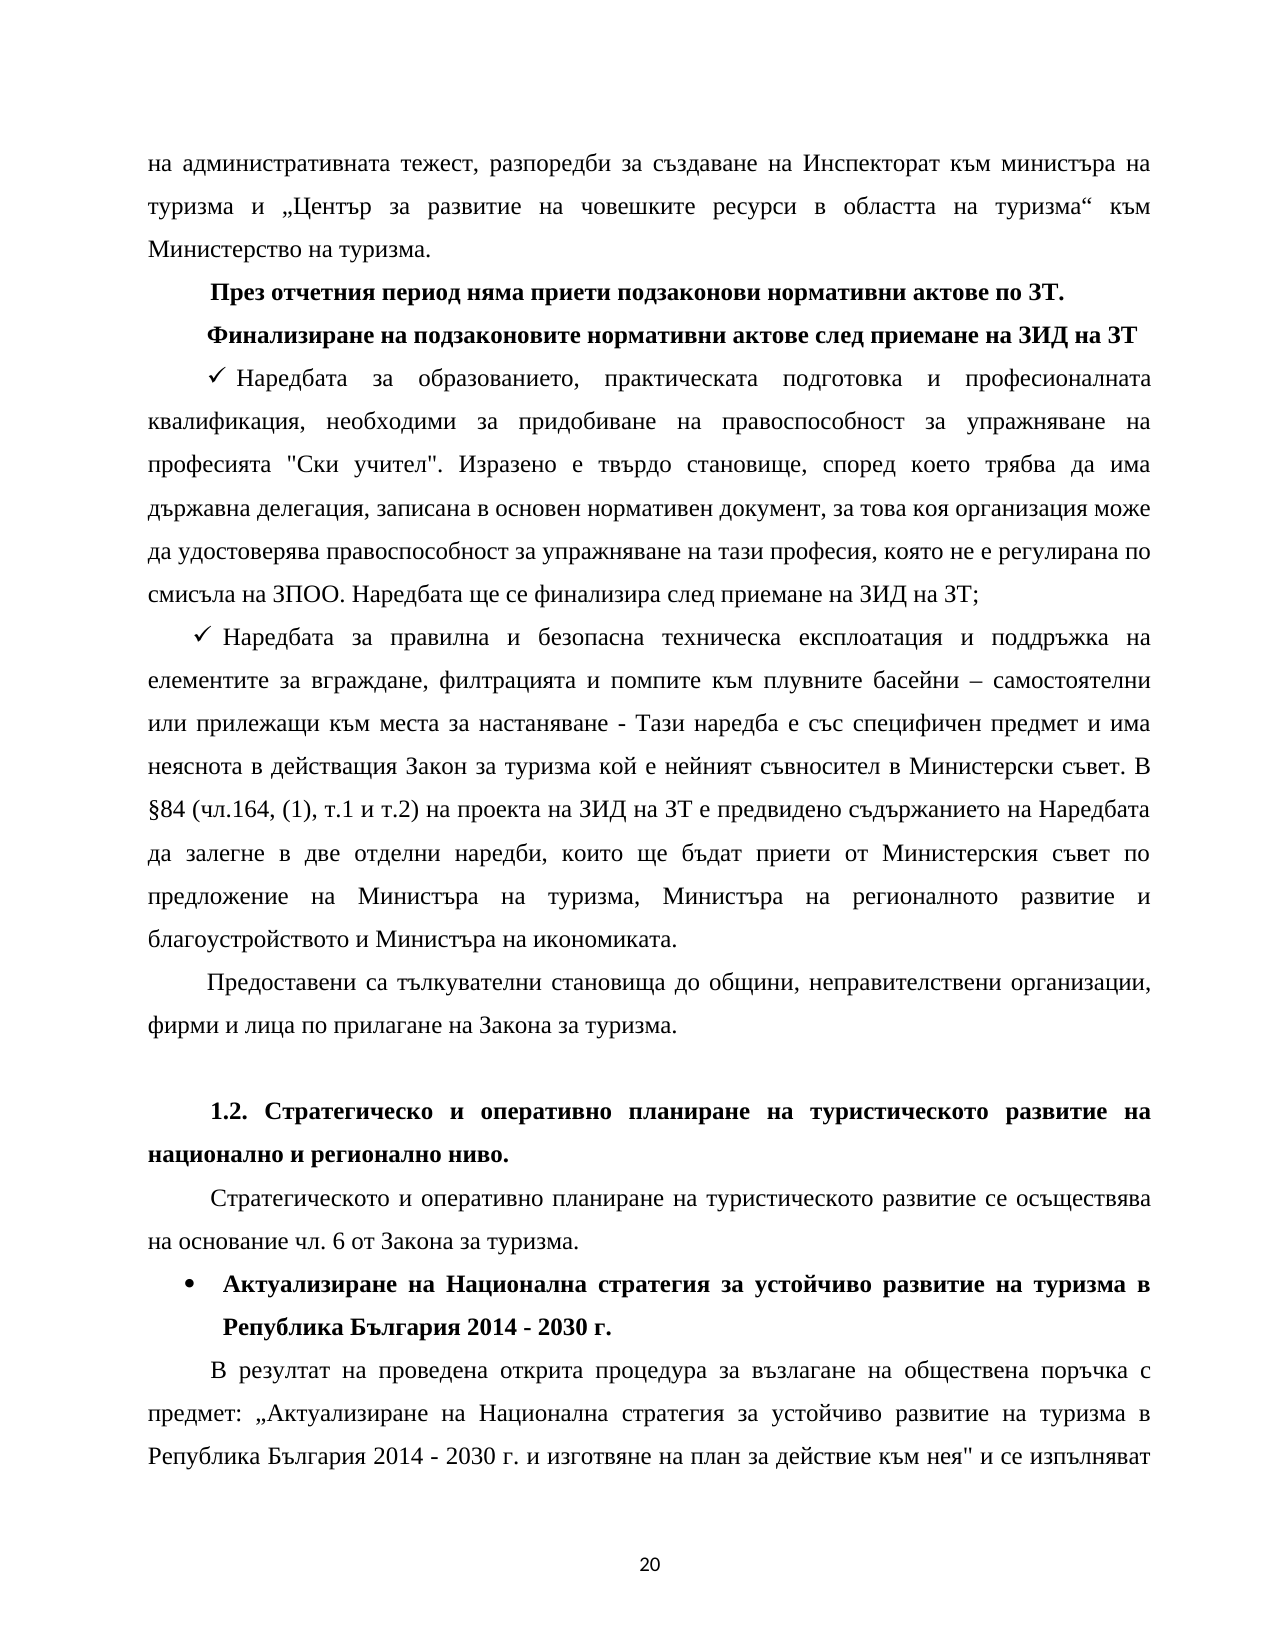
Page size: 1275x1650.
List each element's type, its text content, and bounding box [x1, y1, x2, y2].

list Наредбата за образованието, практическата подготовка и професионалната квалификация, необходими за придобиване на правоспособност за упражняване на професията "Ски учител". Изразено е твърдо становище, според което трябва да има държавна делегация, записана в основен нормативен документ, за това коя организация може да удостоверява правоспособност за упражняване на тази професия, която не е регулирана по смисъла на ЗПОО. Наредбата ще се финализира след приемане на ЗИД на ЗТ; [148, 363, 1152, 608]
list Наредбата за правилна и безопасна техническа експлоатация и поддръжка на елементите за вграждане, филтрацията и помпите към плувните басейни – самостоятелни или прилежащи към места за настаняване - Тази наредба е със специфичен предмет и има неяснота в действащия Закон за туризма кой е нейният съвносител в Министерски съвет. В §84 (чл.164, (1), т.1 и т.2) на проекта на ЗИД на ЗТ е предвидено съдържанието на Наредбата да залегне в две отделни наредби, които ще бъдат приети от Министерския съвет по предложение на Министъра на туризма, Министъра на регионалното развитие и благоустройството и Министъра на икономиката. [148, 622, 1152, 953]
list Актуализиране на Национална стратегия за устойчиво развитие на туризма в Република България 2014 - . [185, 1269, 1152, 1341]
text Стратегическото и оперативно планиране на туристическото развитие се осъществява на основание чл. 6 от Закона за туризма. [148, 1183, 1152, 1254]
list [148, 148, 1152, 263]
text Финализиране на подзаконовите нормативни актове след приемане на ЗИД на ЗТ [207, 320, 1152, 349]
text През отчетния период няма приети подзаконови нормативни актове по ЗТ. [148, 277, 1152, 306]
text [148, 1355, 1152, 1470]
text Предоставени са тълкувателни становища до общини, неправителствени организации, фирми и лица по прилагане на Закона за туризма. [148, 967, 1152, 1039]
text 1.2. Стратегическо и оперативно планиране на туристическото развитие на национално и регионално ниво. [148, 1096, 1152, 1168]
